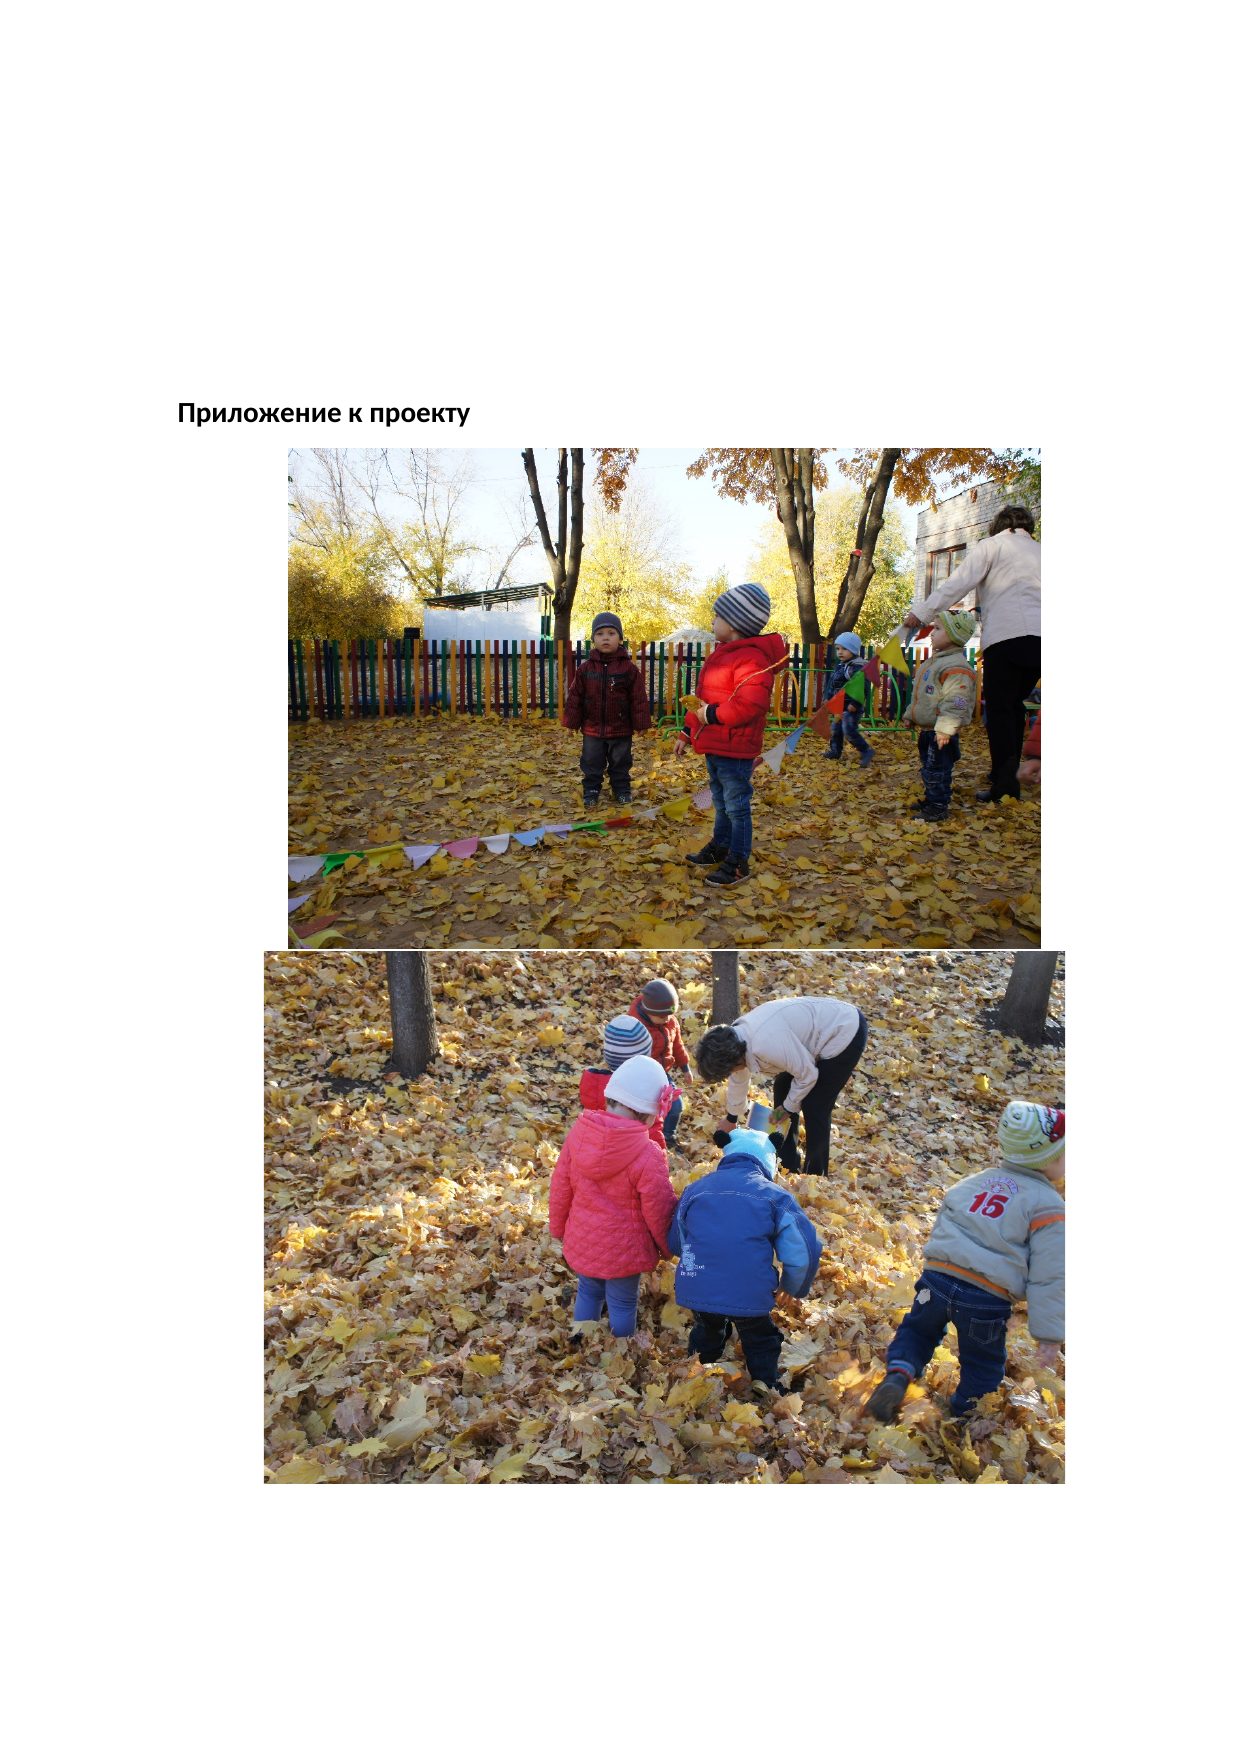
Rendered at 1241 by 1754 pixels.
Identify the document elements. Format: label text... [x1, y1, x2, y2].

text Приложение к проекту [177, 394, 1152, 429]
picture [263, 951, 1065, 1484]
picture [288, 448, 1041, 949]
